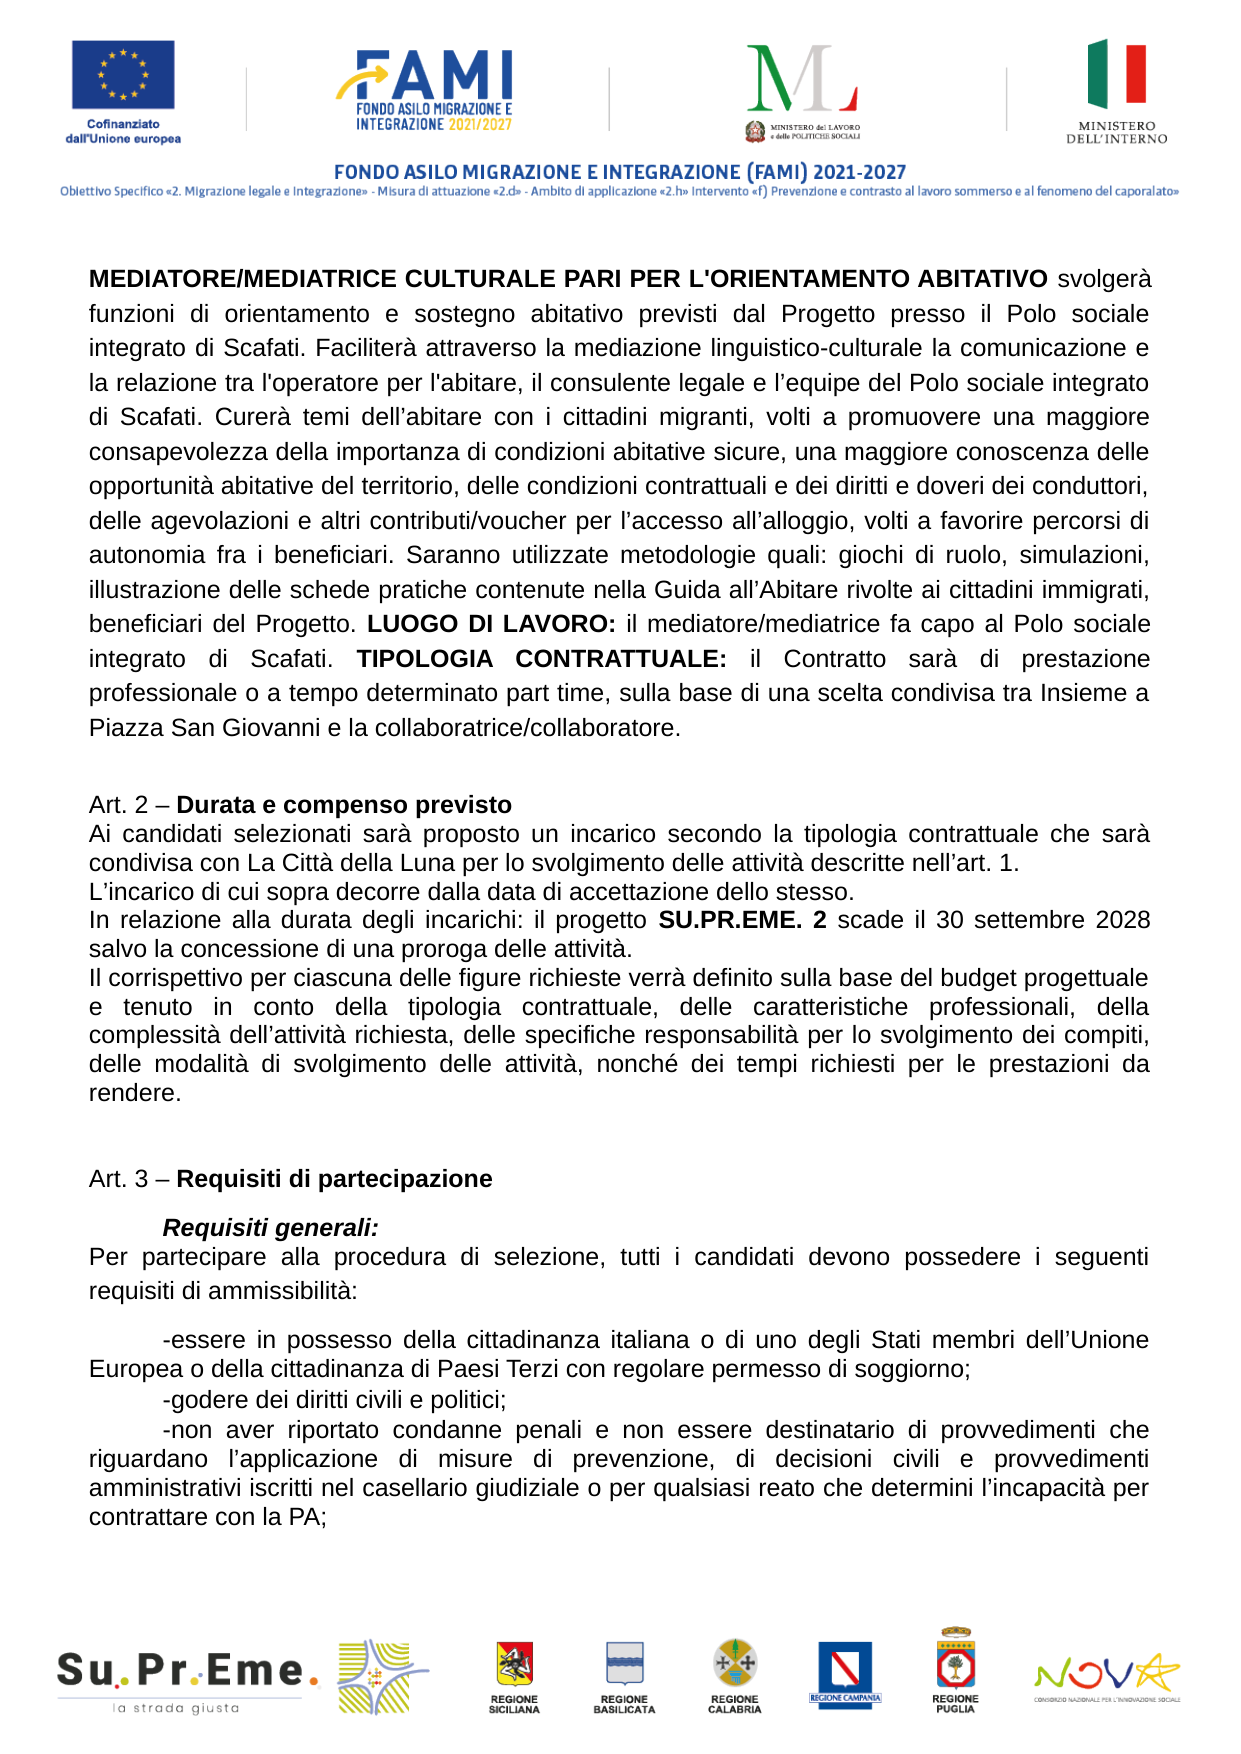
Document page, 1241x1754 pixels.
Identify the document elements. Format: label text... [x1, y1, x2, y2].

text Il corrispettivo per ciascuna delle figure richieste verrà definito sulla base del budget progettuale e tenuto in conto della tipologia contrattuale, delle caratteristiche professionali, della complessità dell’attività richiesta, delle specifiche responsabilità per lo svolgimento dei compiti, delle modalità di svolgimento delle attività, nonché dei tempi richiesti per le prestazioni da rendere. [89, 963, 1152, 1107]
text Ai candidati selezionati sarà proposto un incarico secondo la tipologia contrattuale che sarà condivisa con La Città della Luna per lo svolgimento delle attività descritte nell’art. 1. [89, 819, 1152, 877]
text MEDIATORE/MEDIATRICE CULTURALE PARI PER L'ORIENTAMENTO ABITATIVO svolgerà funzioni di orientamento e sostegno abitativo previsti dal Progetto presso il Polo sociale integrato di Scafati. Faciliterà attraverso la mediazione linguistico-culturale la comunicazione e la relazione tra l'operatore per l'abitare, il consulente legale e l’equipe del Polo sociale integrato di Scafati. Curerà temi dell’abitare con i cittadini migranti, volti a promuovere una maggiore consapevolezza della importanza di condizioni abitative sicure, una maggiore conoscenza delle opportunità abitative del territorio, delle condizioni contrattuali e dei diritti e doveri dei conduttori, delle agevolazioni e altri contributi/voucher per l’accesso all’alloggio, volti a favorire percorsi di autonomia fra i beneficiari. Saranno utilizzate metodologie quali: giochi di ruolo, simulazioni, illustrazione delle schede pratiche contenute nella Guida all’Abitare rivolte ai cittadini immigrati, beneficiari del Progetto. LUOGO DI LAVORO: il mediatore/mediatrice fa capo al Polo sociale integrato di Scafati. TIPOLOGIA CONTRATTUALE: il Contratto sarà di prestazione professionale o a tempo determinato part time, sulla base di una scelta condivisa tra Insieme a Piazza San Giovanni e la collaboratrice/collaboratore. [89, 264, 1152, 741]
picture [0, 0, 1240, 1752]
text Art. 3 – Requisiti di partecipazione [89, 1164, 1152, 1193]
list -non aver riportato condanne penali e non essere destinatario di provvedimenti che riguardano l’applicazione di misure di prevenzione, di decisioni civili e provvedimenti amministrativi iscritti nel casellario giudiziale o per qualsiasi reato che determini l’incapacità per contrattare con la PA; [89, 1415, 1152, 1530]
text In relazione alla durata degli incarichi: il progetto SU.PR.EME. 2 scade il 30 settembre 2028 salvo la concessione di una proroga delle attività. [89, 905, 1152, 963]
list -godere dei diritti civili e politici; [89, 1385, 1152, 1413]
list Requisiti generali: [89, 1213, 1152, 1242]
text L’incarico di cui sopra decorre dalla data di accettazione dello stesso. [89, 877, 1152, 905]
text Per partecipare alla procedura di selezione, tutti i candidati devono possedere i seguenti requisiti di ammissibilità: [89, 1242, 1152, 1305]
list -essere in possesso della cittadinanza italiana o di uno degli Stati membri dell’Unione Europea o della cittadinanza di Paesi Terzi con regolare permesso di soggiorno; [89, 1325, 1152, 1383]
text Art. 2 – Durata e compenso previsto [89, 790, 1152, 819]
